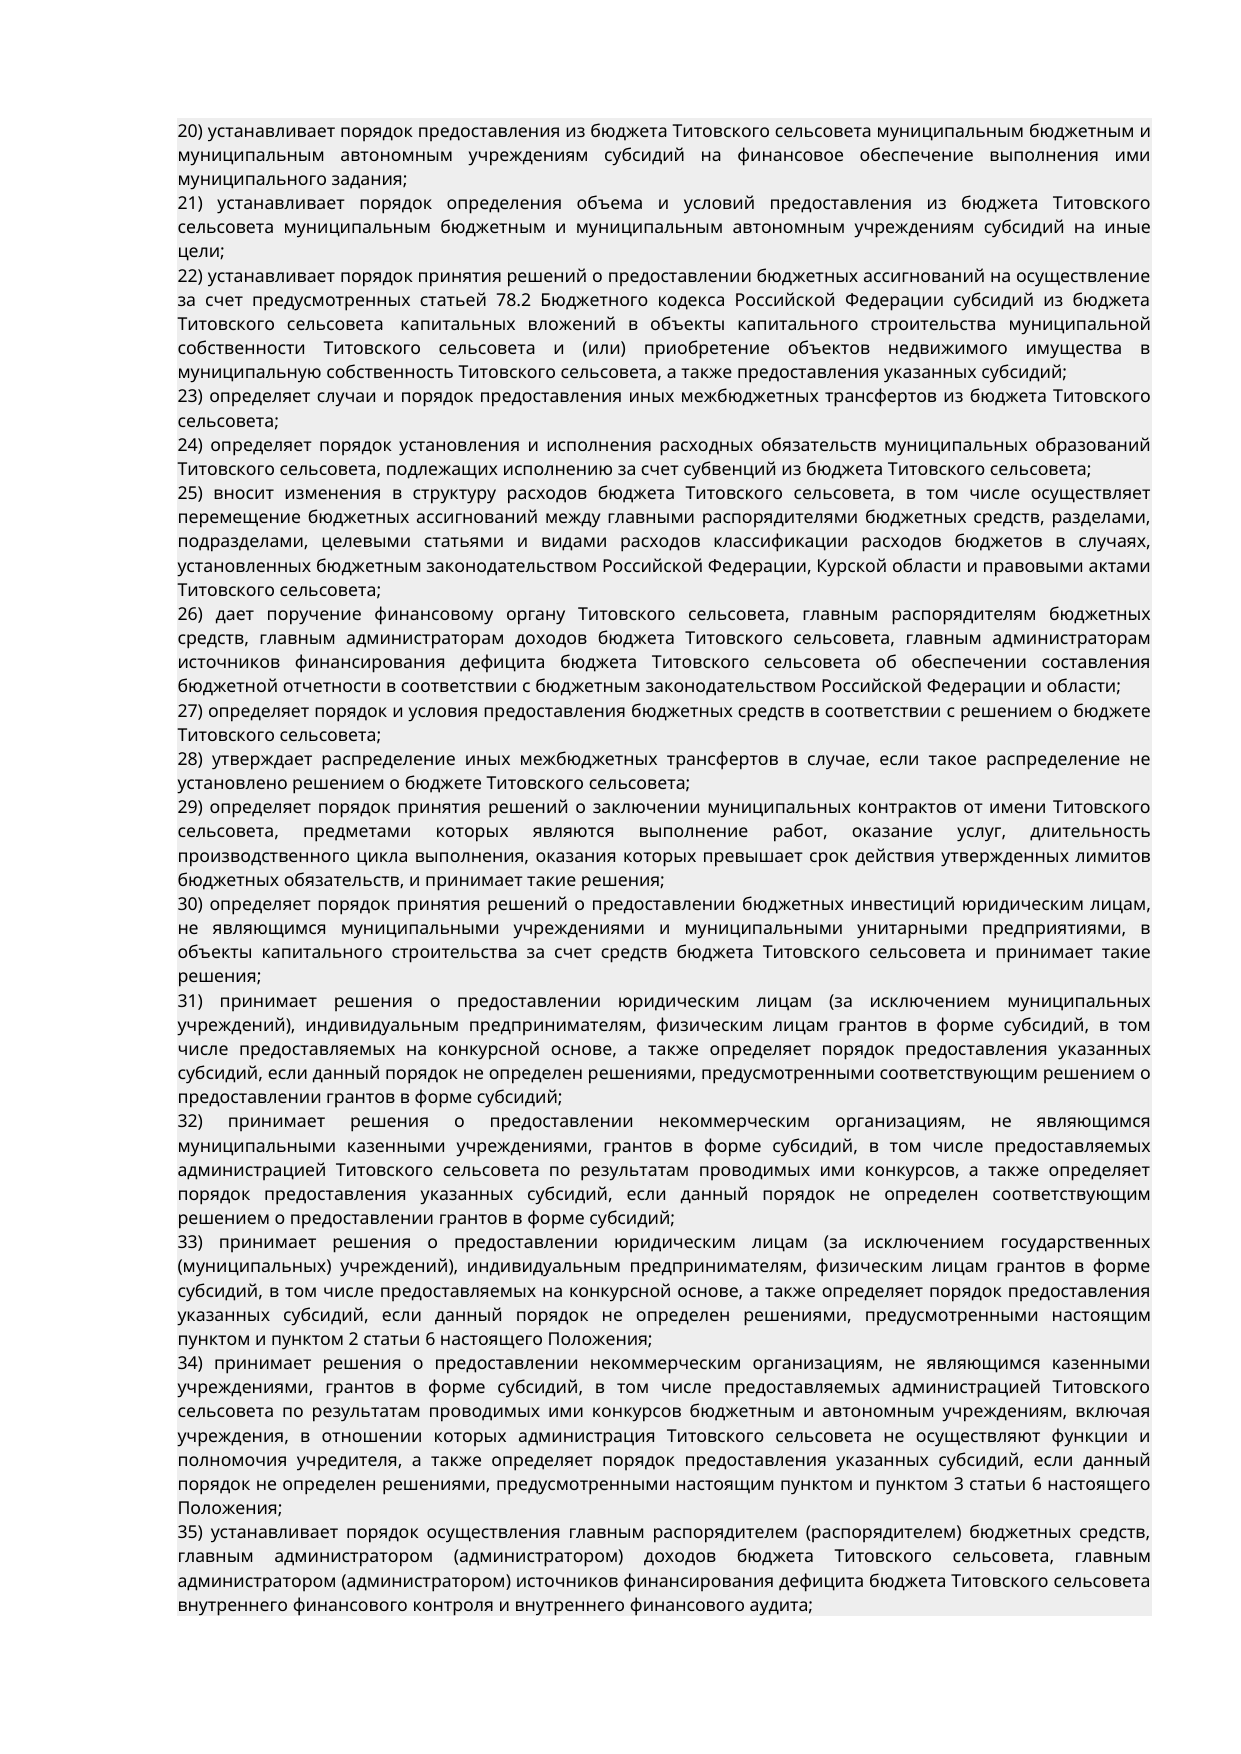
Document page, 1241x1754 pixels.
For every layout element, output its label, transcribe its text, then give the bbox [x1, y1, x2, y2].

text 23) определяет случаи и порядок предоставления иных межбюджетных трансфертов из бюджета Титовского сельсовета; [177, 384, 1152, 432]
text 29) определяет порядок принятия решений о заключении муниципальных контрактов от имени Титовского сельсовета, предметами которых являются выполнение работ, оказание услуг, длительность производственного цикла выполнения, оказания которых превышает срок действия утвержденных лимитов бюджетных обязательств, и принимает такие решения; [177, 795, 1152, 891]
text 20) устанавливает порядок предоставления из бюджета Титовского сельсовета муниципальным бюджетным и муниципальным автономным учреждениям субсидий на финансовое обеспечение выполнения ими муниципального задания; [177, 118, 1152, 191]
text 32) принимает решения о предоставлении некоммерческим организациям, не являющимся муниципальными казенными учреждениями, грантов в форме субсидий, в том числе предоставляемых администрацией Титовского сельсовета по результатам проводимых ими конкурсов, а также определяет порядок предоставления указанных субсидий, если данный порядок не определен соответствующим решением о предоставлении грантов в форме субсидий; [177, 1109, 1152, 1230]
text 27) определяет порядок и условия предоставления бюджетных средств в соответствии с решением о бюджете Титовского сельсовета; [177, 698, 1152, 746]
text 30) определяет порядок принятия решений о предоставлении бюджетных инвестиций юридическим лицам, не являющимся муниципальными учреждениями и муниципальными унитарными предприятиями, в объекты капитального строительства за счет средств бюджета Титовского сельсовета и принимает такие решения; [177, 891, 1152, 988]
text 22) устанавливает порядок принятия решений о предоставлении бюджетных ассигнований на осуществление за счет предусмотренных статьей 78.2 Бюджетного кодекса Российской Федерации субсидий из бюджета Титовского сельсовета капитальных вложений в объекты капитального строительства муниципальной собственности Титовского сельсовета и (или) приобретение объектов недвижимого имущества в муниципальную собственность Титовского сельсовета, а также предоставления указанных субсидий; [177, 263, 1152, 384]
text 33) принимает решения о предоставлении юридическим лицам (за исключением государственных (муниципальных) учреждений), индивидуальным предпринимателям, физическим лицам грантов в форме субсидий, в том числе предоставляемых на конкурсной основе, а также определяет порядок предоставления указанных субсидий, если данный порядок не определен решениями, предусмотренными настоящим пунктом и пунктом 2 статьи 6 настоящего Положения; [177, 1230, 1152, 1351]
text 35) устанавливает порядок осуществления главным распорядителем (распорядителем) бюджетных средств, главным администратором (администратором) доходов бюджета Титовского сельсовета, главным администратором (администратором) источников финансирования дефицита бюджета Титовского сельсовета внутреннего финансового контроля и внутреннего финансового аудита; [177, 1520, 1152, 1616]
text 26) дает поручение финансовому органу Титовского сельсовета, главным распорядителям бюджетных средств, главным администраторам доходов бюджета Титовского сельсовета, главным администраторам источников финансирования дефицита бюджета Титовского сельсовета об обеспечении составления бюджетной отчетности в соответствии с бюджетным законодательством Российской Федерации и области; [177, 601, 1152, 698]
text 25) вносит изменения в структуру расходов бюджета Титовского сельсовета, в том числе осуществляет перемещение бюджетных ассигнований между главными распорядителями бюджетных средств, разделами, подразделами, целевыми статьями и видами расходов классификации расходов бюджетов в случаях, установленных бюджетным законодательством Российской Федерации, Курской области и правовыми актами Титовского сельсовета; [177, 481, 1152, 601]
text 21) устанавливает порядок определения объема и условий предоставления из бюджета Титовского сельсовета муниципальным бюджетным и муниципальным автономным учреждениям субсидий на иные цели; [177, 191, 1152, 263]
text 31) принимает решения о предоставлении юридическим лицам (за исключением муниципальных учреждений), индивидуальным предпринимателям, физическим лицам грантов в форме субсидий, в том числе предоставляемых на конкурсной основе, а также определяет порядок предоставления указанных субсидий, если данный порядок не определен решениями, предусмотренными соответствующим решением о предоставлении грантов в форме субсидий; [177, 988, 1152, 1109]
text 24) определяет порядок установления и исполнения расходных обязательств муниципальных образований Титовского сельсовета, подлежащих исполнению за счет субвенций из бюджета Титовского сельсовета; [177, 432, 1152, 481]
text 28) утверждает распределение иных межбюджетных трансфертов в случае, если такое распределение не установлено решением о бюджете Титовского сельсовета; [177, 746, 1152, 795]
text 34) принимает решения о предоставлении некоммерческим организациям, не являющимся казенными учреждениями, грантов в форме субсидий, в том числе предоставляемых администрацией Титовского сельсовета по результатам проводимых ими конкурсов бюджетным и автономным учреждениям, включая учреждения, в отношении которых администрация Титовского сельсовета не осуществляют функции и полномочия учредителя, а также определяет порядок предоставления указанных субсидий, если данный порядок не определен решениями, предусмотренными настоящим пунктом и пунктом 3 статьи 6 настоящего Положения; [177, 1351, 1152, 1520]
